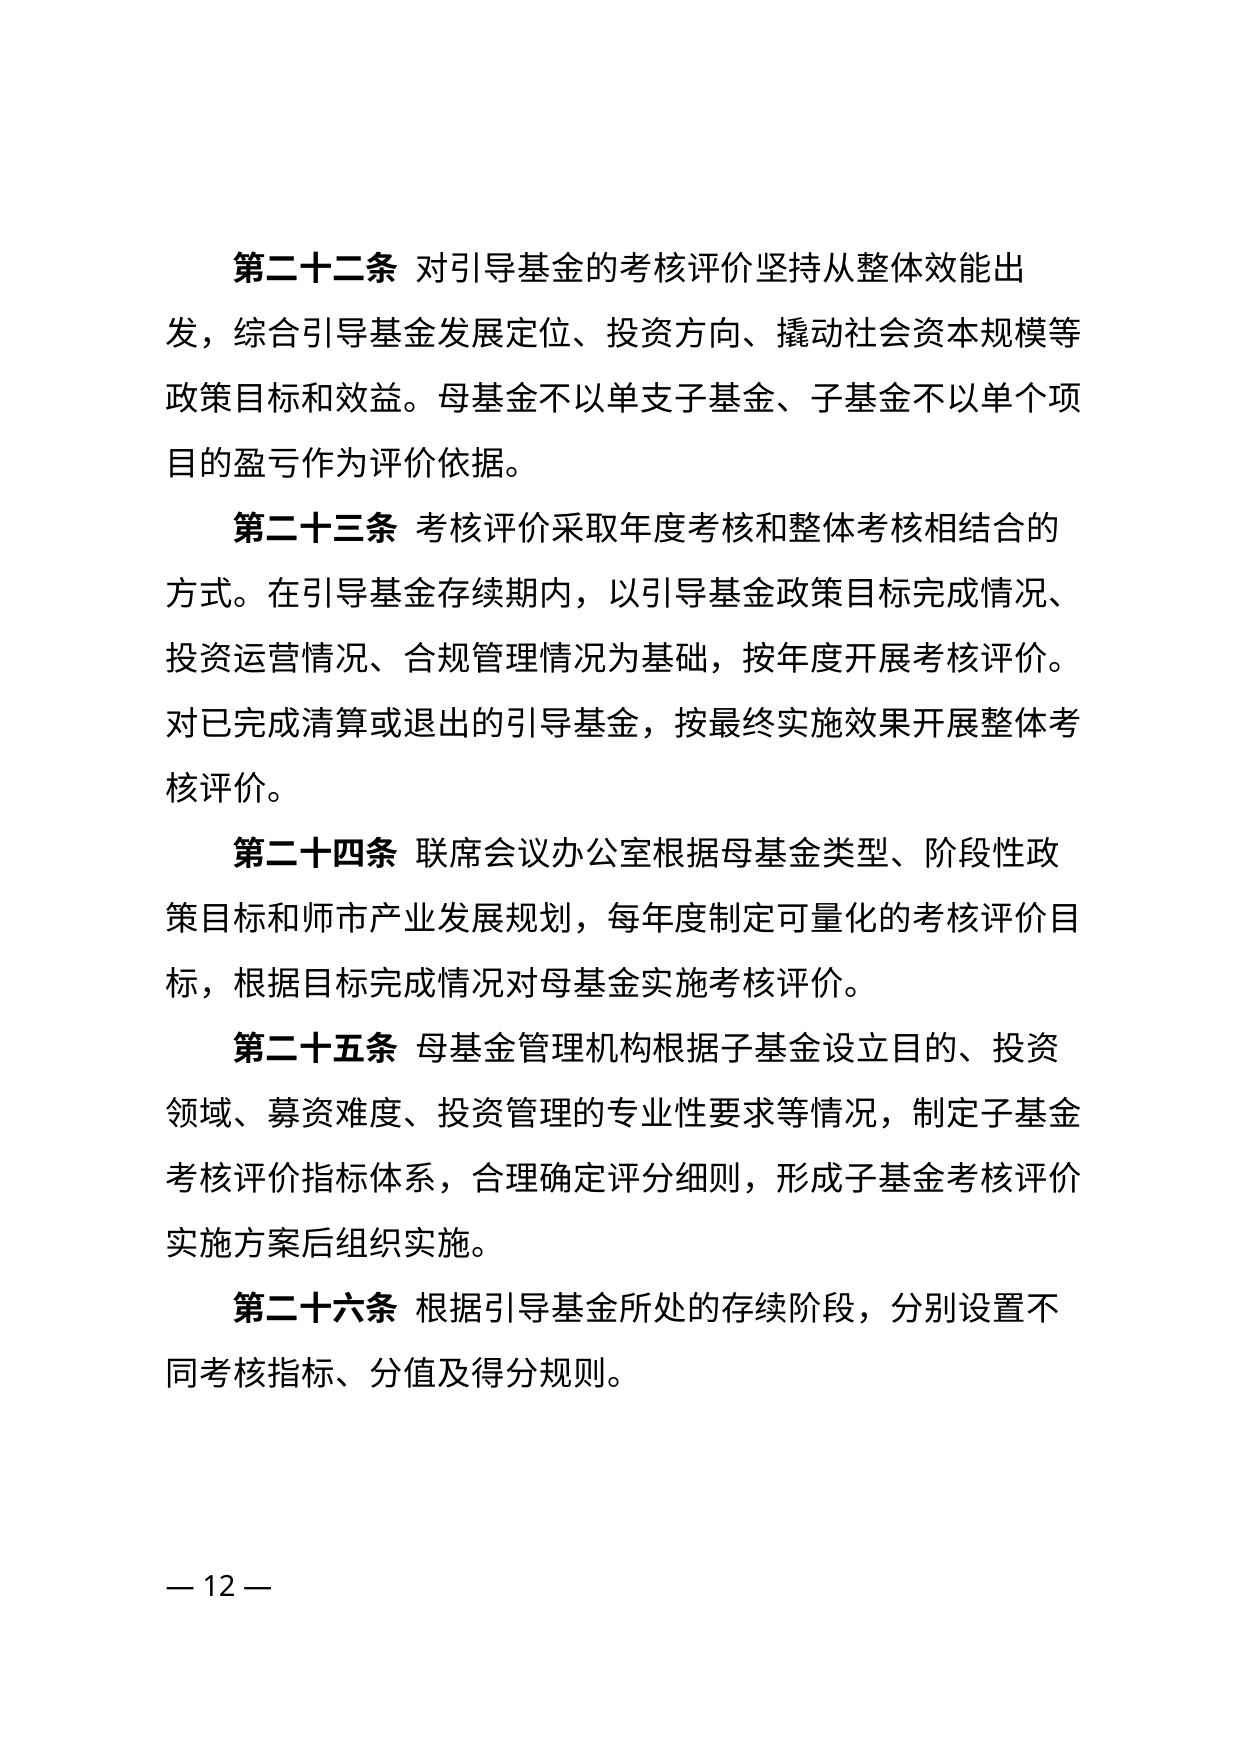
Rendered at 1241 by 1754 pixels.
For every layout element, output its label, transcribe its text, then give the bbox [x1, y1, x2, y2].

text 第二十三条 考核评价采取年度考核和整体考核相结合的方式。在引导基金存续期内，以引导基金政策目标完成情况、投资运营情况、合规管理情况为基础，按年度开展考核评价。对已完成清算或退出的引导基金，按最终实施效果开展整体考核评价。 [165, 493, 1087, 818]
text 第二十二条 对引导基金的考核评价坚持从整体效能出发，综合引导基金发展定位、投资方向、撬动社会资本规模等政策目标和效益。母基金不以单支子基金、子基金不以单个项目的盈亏作为评价依据。 [165, 233, 1087, 493]
text 第二十五条 母基金管理机构根据子基金设立目的、投资领域、募资难度、投资管理的专业性要求等情况，制定子基金考核评价指标体系，合理确定评分细则，形成子基金考核评价实施方案后组织实施。 [165, 1013, 1087, 1273]
text 第二十六条 根据引导基金所处的存续阶段，分别设置不同考核指标、分值及得分规则。 [165, 1273, 1087, 1403]
text 第二十四条 联席会议办公室根据母基金类型、阶段性政策目标和师市产业发展规划，每年度制定可量化的考核评价目标，根据目标完成情况对母基金实施考核评价。 [165, 818, 1087, 1013]
